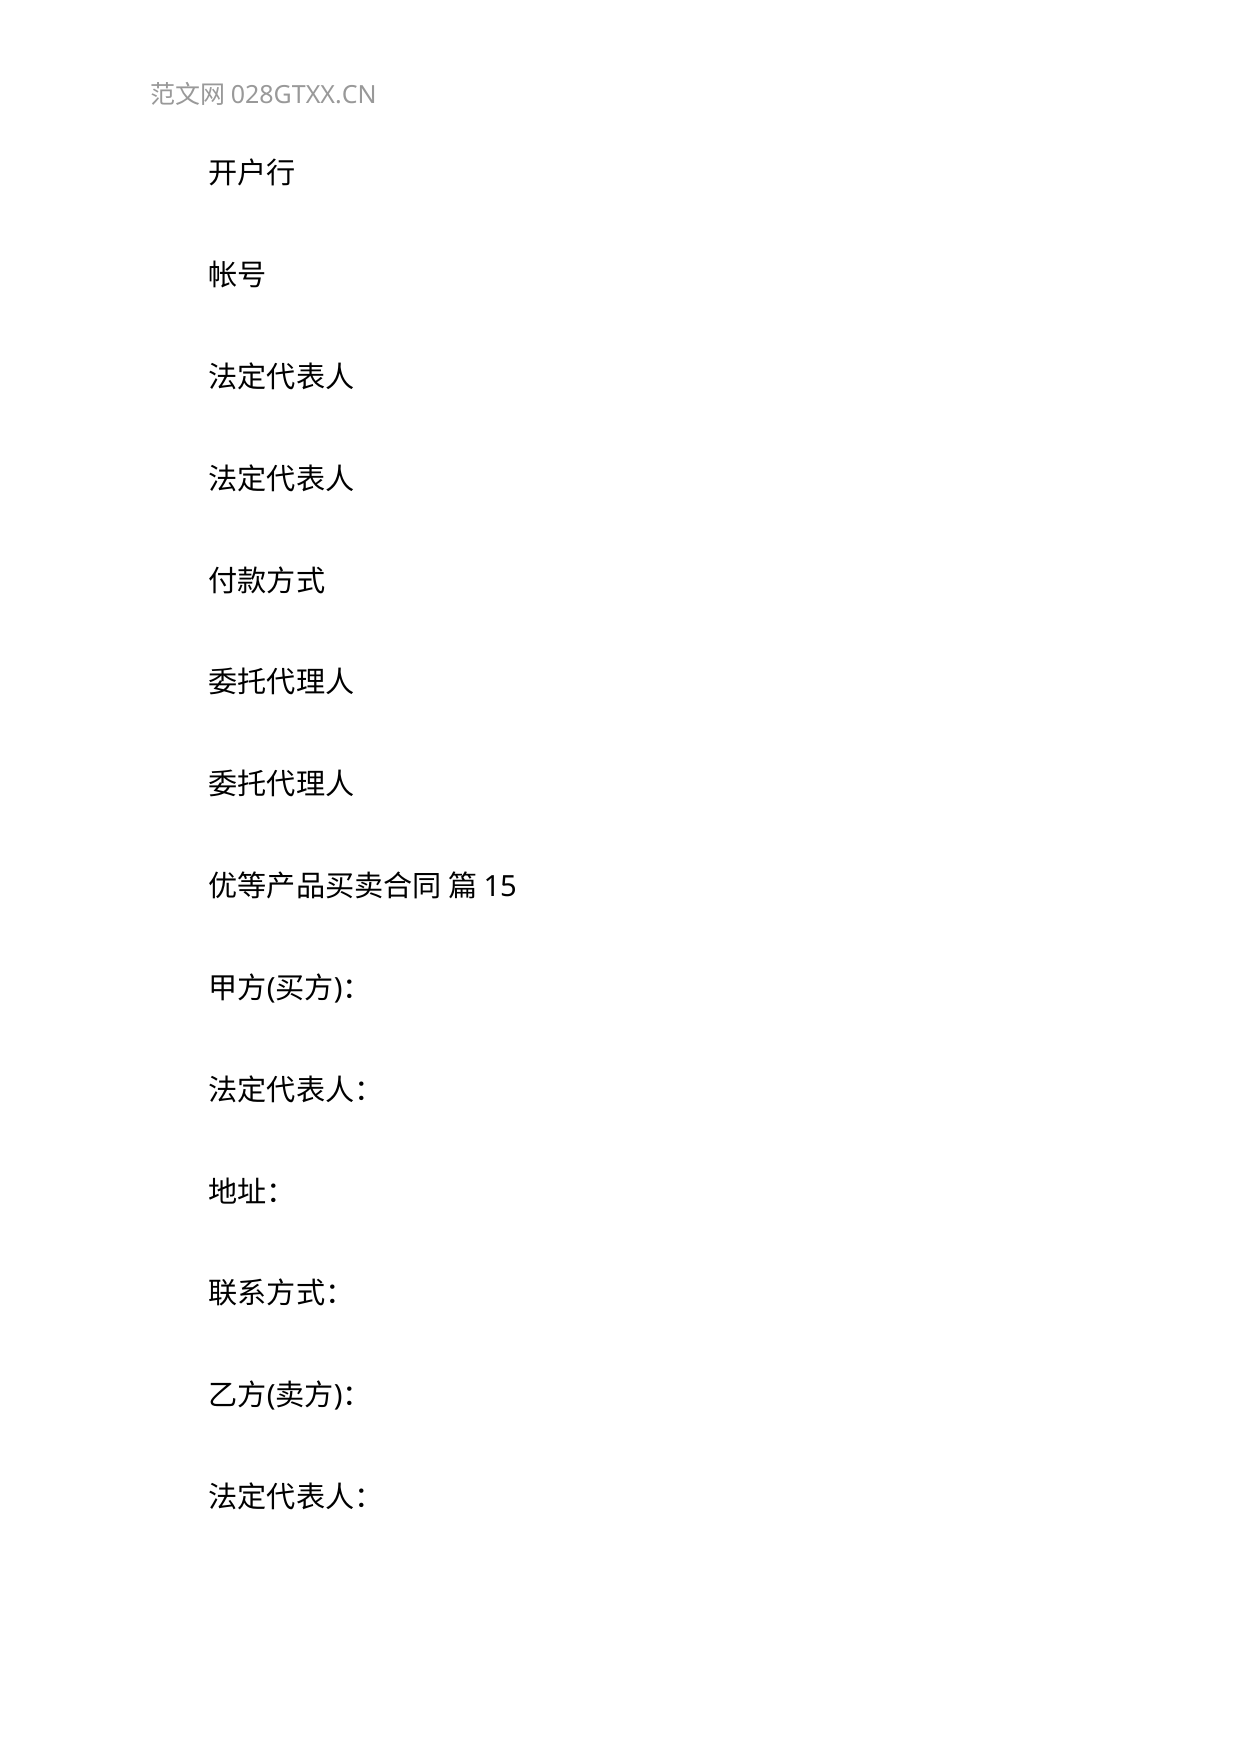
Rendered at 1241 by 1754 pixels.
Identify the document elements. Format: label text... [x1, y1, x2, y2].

text 法定代表人 [150, 353, 1090, 396]
text 委托代理人 [150, 659, 1090, 701]
text 法定代表人： [150, 1474, 1090, 1516]
text 法定代表人： [150, 1066, 1090, 1109]
text 委托代理人 [150, 761, 1090, 803]
text 优等产品买卖合同 篇15 [150, 862, 1090, 905]
text 帐号 [150, 252, 1090, 294]
text 开户行 [150, 150, 1090, 192]
text 法定代表人 [150, 455, 1090, 498]
text 地址： [150, 1168, 1090, 1210]
text 甲方(买方)： [150, 964, 1090, 1007]
text 联系方式： [150, 1270, 1090, 1312]
text 付款方式 [150, 557, 1090, 599]
text 乙方(卖方)： [150, 1372, 1090, 1414]
